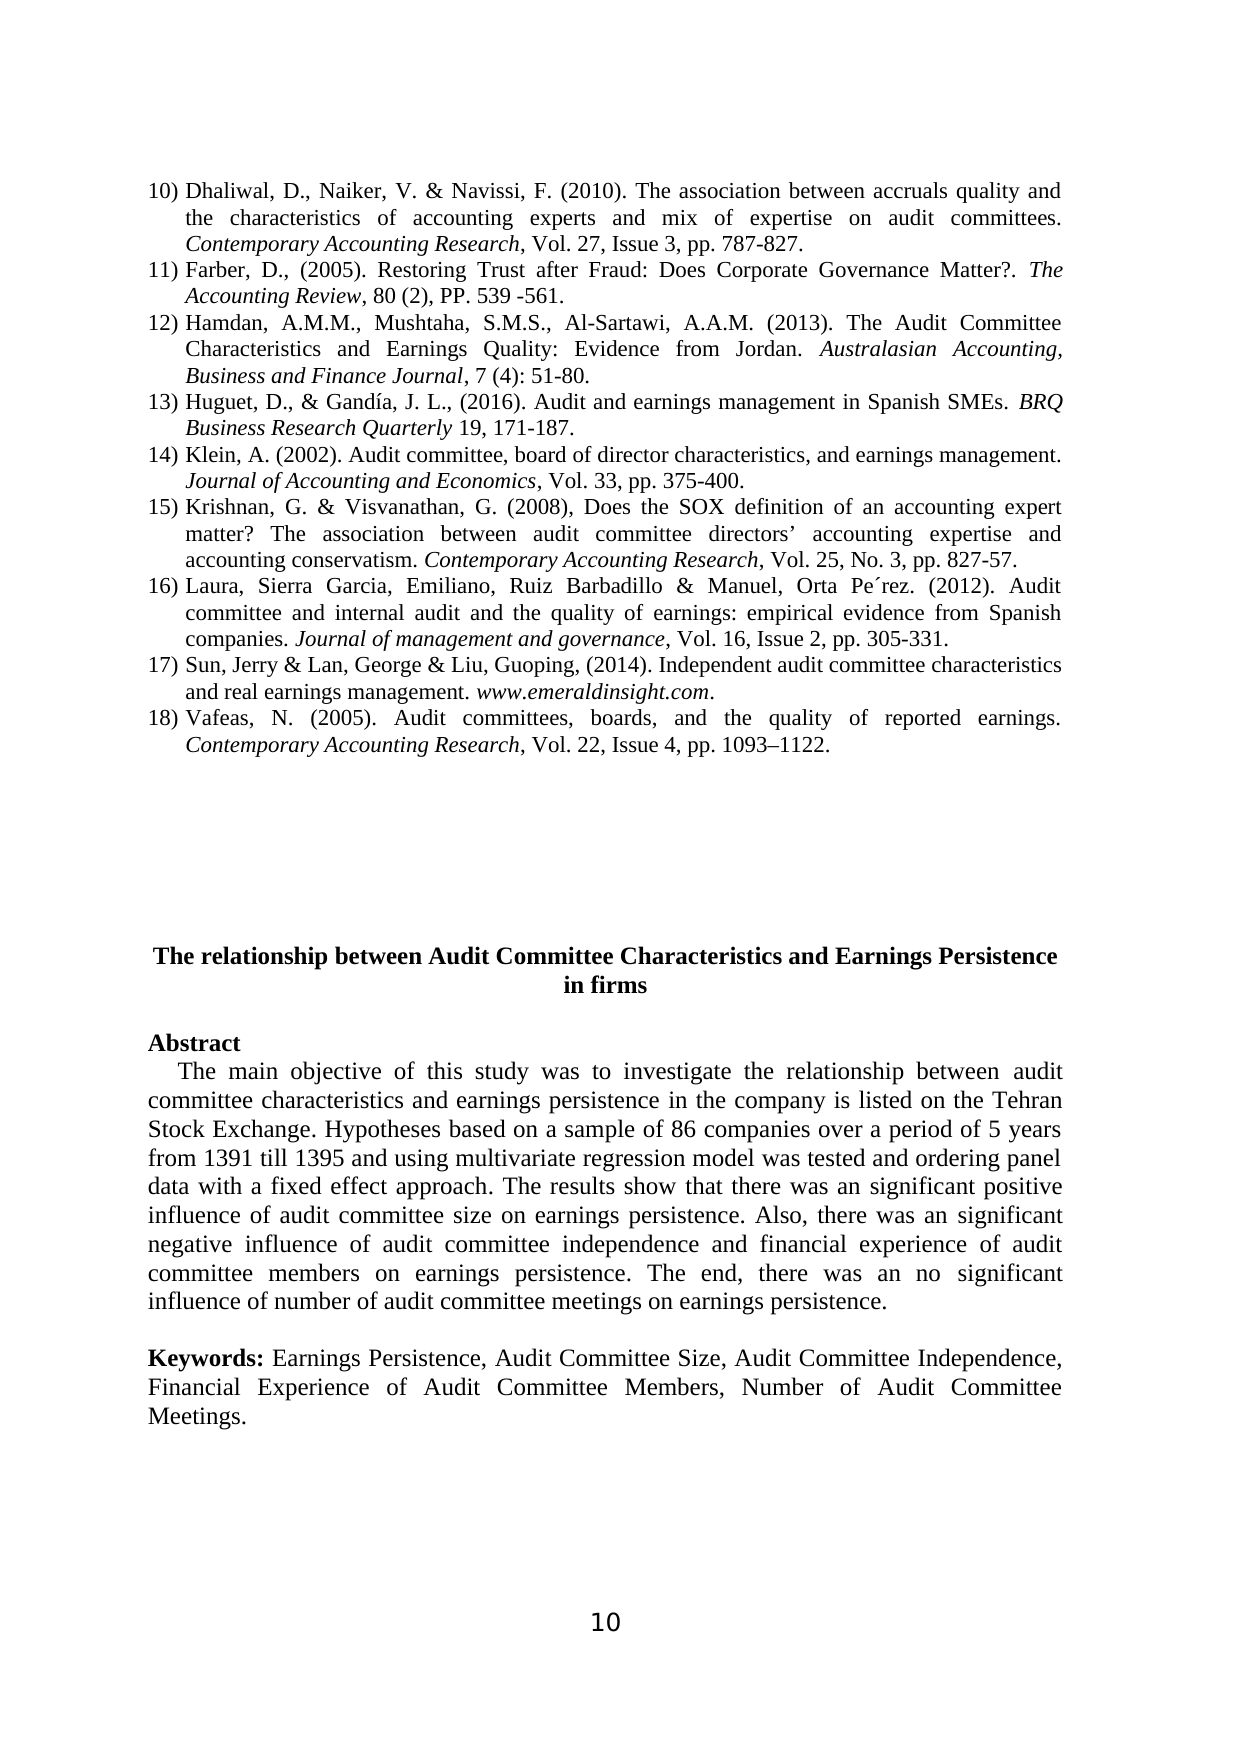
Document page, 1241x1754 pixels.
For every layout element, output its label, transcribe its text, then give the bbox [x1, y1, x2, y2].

list Dhaliwal, D., Naiker, V. & Navissi, F. (2010). The association between accruals quality and the characteristics of accounting experts and mix of expertise on audit committees. Contemporary Accounting Research, Vol. 27, Issue 3, pp. 787-827. [148, 177, 1063, 256]
list Sun, Jerry & Lan, George & Liu, Guoping, (2014). Independent audit committee characteristics and real earnings management. www.emeraldinsight.com. [148, 652, 1063, 704]
list Krishnan, G. & Visvanathan, G. (2008), Does the SOX definition of an accounting expert matter? The association between audit committee directors’ accounting expertise and accounting conservatism. Contemporary Accounting Research, Vol. 25, No. 3, pp. 827-57. [148, 493, 1063, 572]
list Laura, Sierra Garcia, Emiliano, Ruiz Barbadillo & Manuel, Orta Pe´rez. (2012). Audit committee and internal audit and the quality of earnings: empirical evidence from Spanish companies. Journal of management and governance, Vol. 16, Issue 2, pp. 305-331. [148, 572, 1063, 652]
list Huguet, D., & Gandía, J. L., (2016). Audit and earnings management in Spanish SMEs. BRQ Business Research Quarterly 19, 171-187. [148, 388, 1063, 441]
text The main objective of this study was to investigate the relationship between audit committee characteristics and earnings persistence in the company is listed on the Tehran Stock Exchange. Hypotheses based on a sample of 86 companies over a period of 5 years from 1391 till 1395 and using multivariate regression model was tested and ordering panel data with a fixed effect approach. The results show that there was an significant positive influence of audit committee size on earnings persistence. Also, there was an significant negative influence of audit committee independence and financial experience of audit committee members on earnings persistence. The end, there was an no significant influence of number of audit committee meetings on earnings persistence. [148, 1056, 1063, 1315]
list Hamdan, A.M.M., Mushtaha, S.M.S., Al-Sartawi, A.A.M. (2013). The Audit Committee Characteristics and Earnings Quality: Evidence from Jordan. Australasian Accounting, Business and Finance Journal, 7 (4): 51-80. [148, 309, 1063, 388]
list Farber, D., (2005). Restoring Trust after Fraud: Does Corporate Governance Matter?. The Accounting Review, 80 (2), PP. 539 -561. [148, 256, 1063, 309]
list Klein, A. (2002). Audit committee, board of director characteristics, and earnings management. Journal of Accounting and Economics, Vol. 33, pp. 375-400. [148, 441, 1063, 493]
text The relationship between Audit Committee Characteristics and Earnings Persistence in firms [148, 941, 1063, 999]
text Keywords: Earnings Persistence, Audit Committee Size, Audit Committee Independence, Financial Experience of Audit Committee Members, Number of Audit Committee Meetings. [148, 1343, 1063, 1429]
list Vafeas, N. (2005). Audit committees, boards, and the quality of reported earnings. Contemporary Accounting Research, Vol. 22, Issue 4, pp. 1093–1122. [148, 704, 1063, 757]
text Abstract [148, 1028, 1063, 1056]
